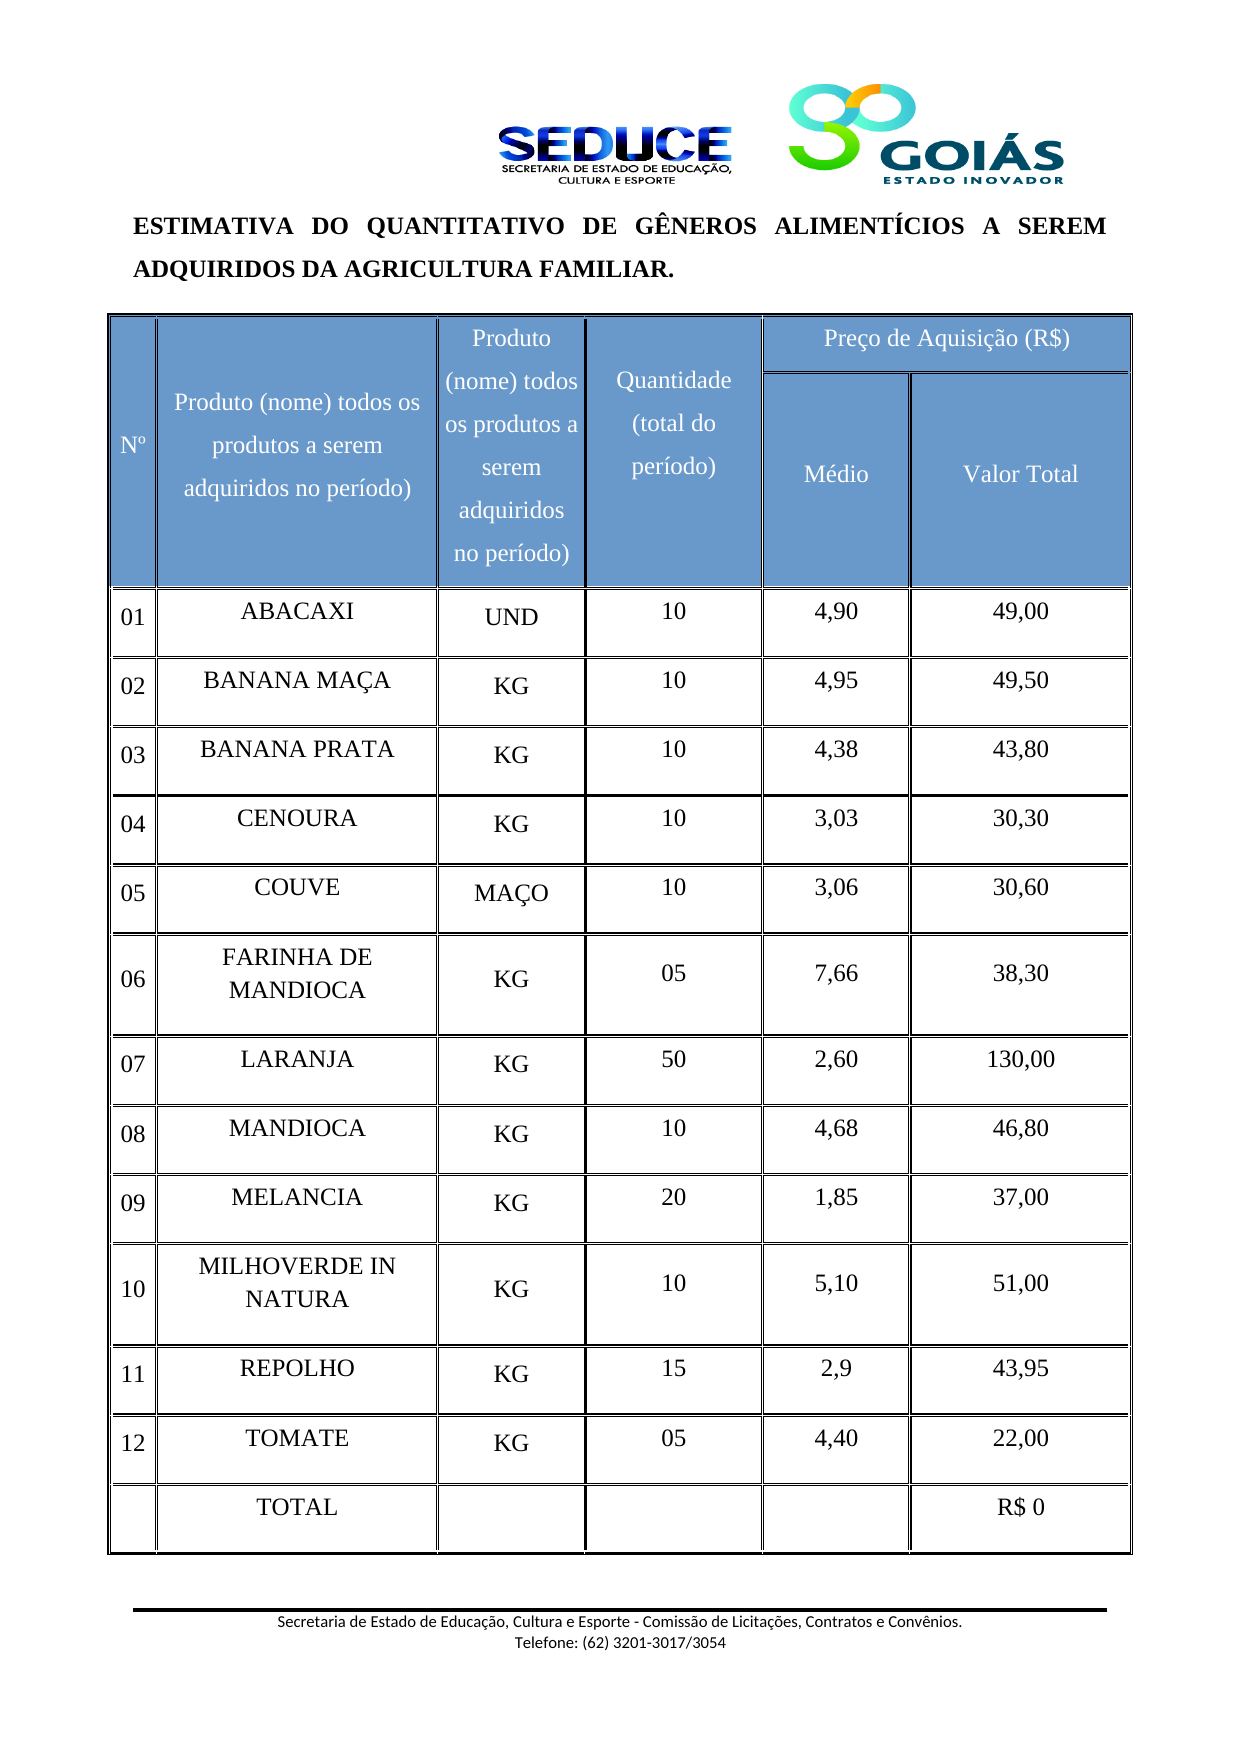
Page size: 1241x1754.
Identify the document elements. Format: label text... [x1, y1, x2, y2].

table_cell 15 [587, 1348, 761, 1413]
table_cell 49,50 [910, 656, 1131, 725]
table_header Quantidade (total do período) [585, 317, 762, 586]
table_cell KG [439, 659, 584, 725]
table_cell 09 [109, 1173, 157, 1242]
table_cell 4,95 [764, 659, 908, 725]
table_cell MELANCIA [158, 1176, 436, 1242]
table_cell 12 [111, 1413, 155, 1482]
table_cell 03 [109, 725, 157, 794]
table_cell Médio [764, 374, 908, 586]
table_cell KG [439, 1038, 584, 1103]
table_cell ABACAXI [158, 590, 436, 656]
table_cell 5,10 [764, 1245, 908, 1344]
table_cell 49,00 [912, 586, 1130, 656]
table_cell KG [439, 1417, 584, 1482]
table_cell 43,95 [912, 1344, 1130, 1413]
table_cell MAÇO [439, 867, 584, 932]
table_cell 4,38 [764, 728, 908, 794]
table_cell TOMATE [158, 1417, 436, 1482]
table_cell 05 [587, 1417, 761, 1482]
table_cell 130,00 [912, 1034, 1130, 1103]
table_cell 10 [587, 1107, 761, 1173]
table_cell [585, 1486, 762, 1552]
table_cell KG [439, 728, 584, 794]
table_cell 05 [587, 936, 761, 1034]
table_cell [438, 1486, 585, 1552]
text ESTIMATIVA DO QUANTITATIVO DE GÊNEROS ALIMENTÍCIOS A SEREM ADQUIRIDOS DA AGRICULTURA FAMILIAR. [133, 211, 1107, 283]
table_cell 4,68 [764, 1107, 908, 1173]
table_cell 3,03 [764, 797, 908, 863]
table_cell 46,80 [912, 1104, 1130, 1173]
table_cell KG [439, 1245, 584, 1344]
table_header Nº [111, 317, 157, 586]
table_cell 2,60 [764, 1038, 908, 1103]
table_cell 10 [587, 590, 761, 656]
table_cell 10 [587, 1245, 761, 1344]
table_cell BANANA PRATA [158, 728, 436, 794]
table_cell 4,90 [764, 590, 908, 656]
table_cell 22,00 [912, 1413, 1130, 1482]
table_cell KG [439, 797, 584, 863]
table_cell 1,85 [764, 1176, 908, 1242]
table_cell 2,9 [764, 1348, 908, 1413]
table_cell [111, 1483, 157, 1552]
picture [477, 73, 1108, 212]
table_cell 43,80 [910, 725, 1131, 794]
table_cell Valor Total [910, 371, 1131, 586]
table_cell 30,30 [912, 794, 1130, 863]
table_cell 7,66 [764, 936, 908, 1034]
table_cell LARANJA [158, 1038, 436, 1103]
table_cell REPOLHO [158, 1348, 436, 1413]
table_cell MANDIOCA [158, 1107, 436, 1173]
table_cell 05 [111, 863, 155, 932]
table_cell MILHOVERDE IN NATURA [158, 1245, 436, 1344]
table_cell 4,40 [764, 1417, 908, 1482]
table_cell 10 [587, 659, 761, 725]
table_cell 10 [587, 867, 761, 932]
table_cell FARINHA DE MANDIOCA [158, 936, 436, 1034]
table_cell 10 [109, 1242, 157, 1344]
table_cell 02 [109, 656, 157, 725]
table_cell 37,00 [910, 1173, 1131, 1242]
table_cell KG [439, 1176, 584, 1242]
table_cell BANANA MAÇA [158, 659, 436, 725]
table_cell 50 [587, 1038, 761, 1103]
table_cell KG [439, 1348, 584, 1413]
table_cell 08 [111, 1104, 155, 1173]
table_cell COUVE [158, 867, 436, 932]
table_cell KG [439, 936, 584, 1034]
table_cell TOTAL [157, 1486, 438, 1552]
table_cell 30,60 [912, 863, 1130, 932]
table_cell 38,30 [912, 932, 1130, 1034]
table_cell 11 [111, 1344, 155, 1413]
table_cell KG [439, 1107, 584, 1173]
table_cell 20 [587, 1176, 761, 1242]
table_cell UND [439, 590, 584, 656]
table_header Produto (nome) todos os produtos a serem adquiridos no período) [438, 315, 585, 586]
table_cell [763, 1483, 910, 1552]
table_header Produto (nome) todos os produtos a serem adquiridos no período) [157, 317, 438, 586]
table_cell 06 [111, 932, 155, 1034]
table_cell 3,06 [764, 867, 908, 932]
table_cell 10 [587, 728, 761, 794]
table_cell R$ 572,25 [910, 1483, 1130, 1552]
table_header Preço de Aquisição (R$) [763, 317, 1130, 371]
table_cell 10 [587, 797, 761, 863]
table_cell 07 [111, 1034, 155, 1103]
table_cell 04 [111, 794, 155, 863]
table_cell 51,00 [910, 1242, 1131, 1344]
table_cell CENOURA [158, 797, 436, 863]
table_cell 01 [111, 586, 155, 656]
